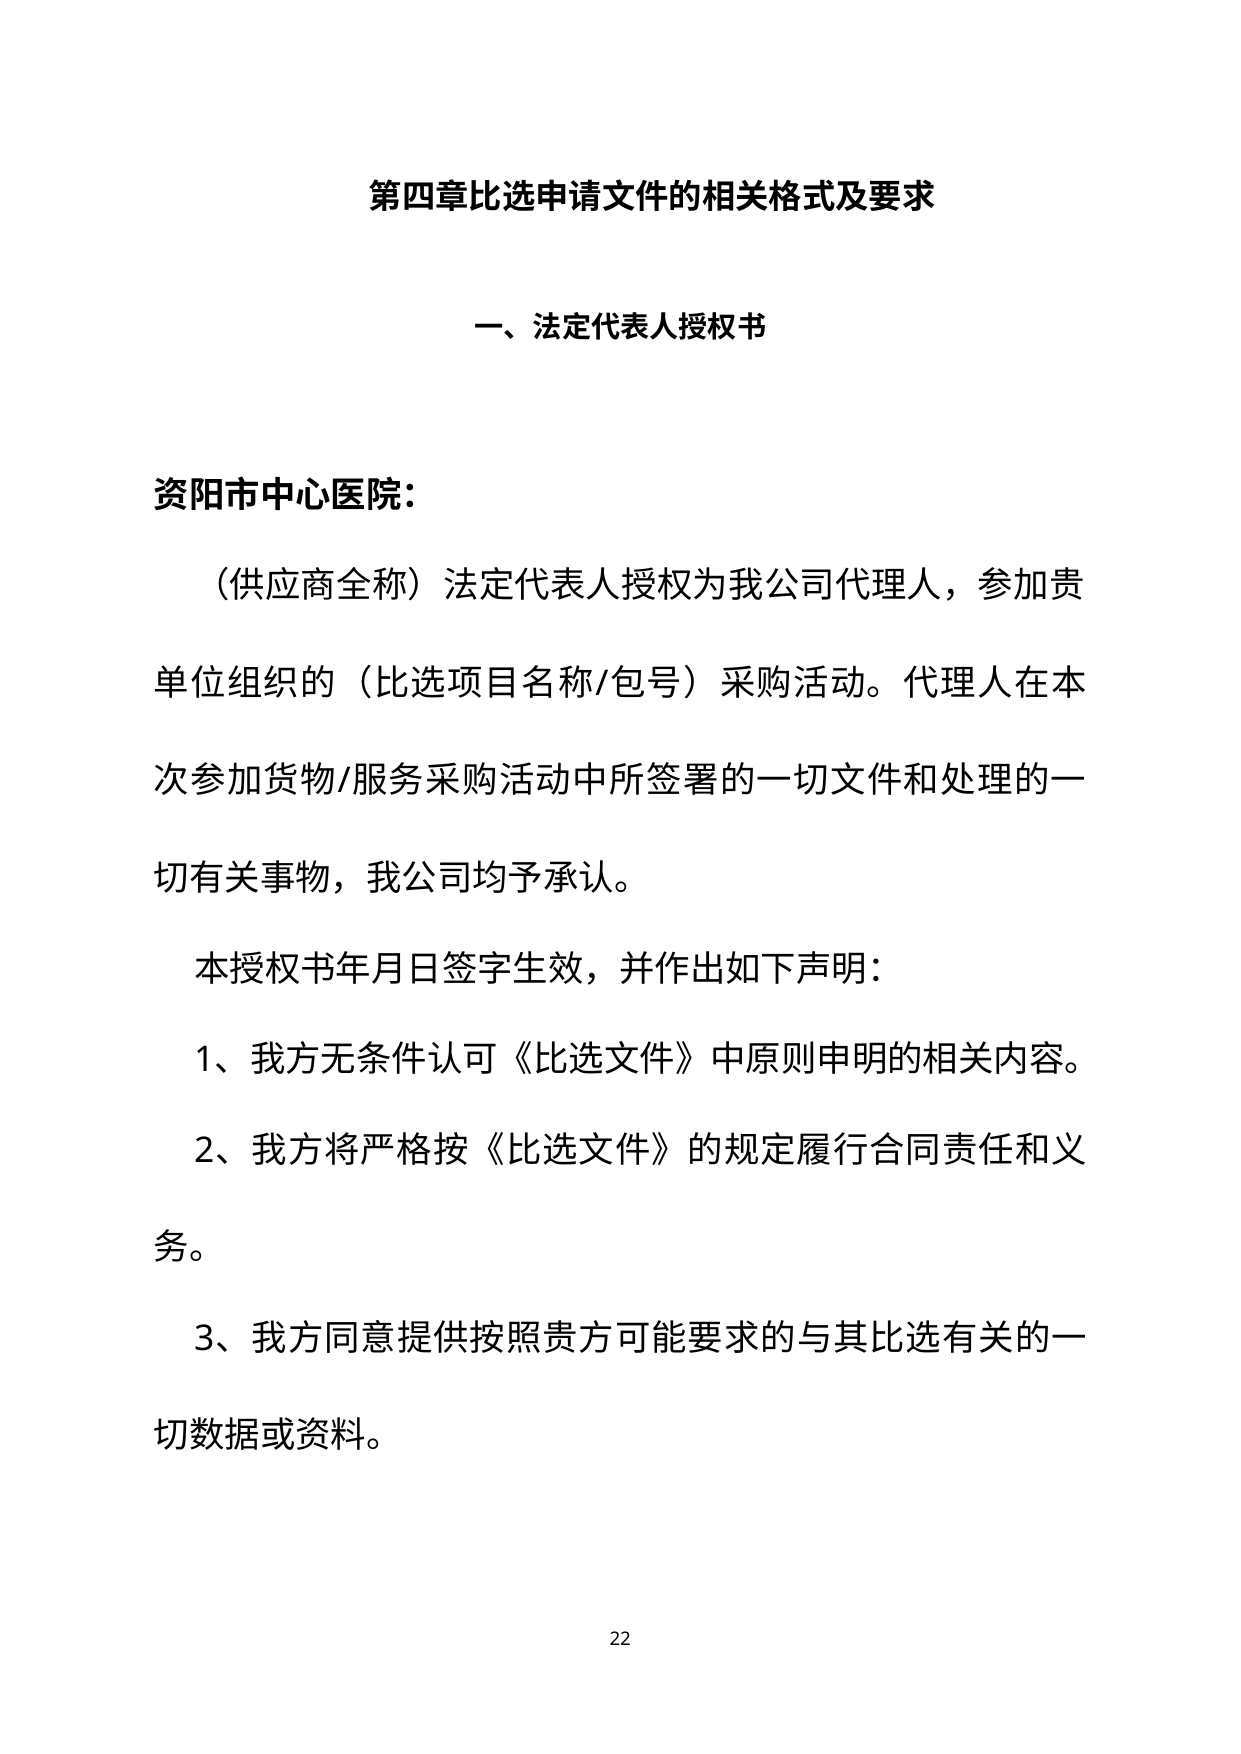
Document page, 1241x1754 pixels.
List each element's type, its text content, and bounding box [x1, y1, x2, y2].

text 3、我方同意提供按照贵方可能要求的与其比选有关的一切数据或资料。 [153, 1302, 1087, 1465]
text （供应商全称）法定代表人授权为我公司代理人，参加贵单位组织的（比选项目名称/包号）采购活动。代理人在本次参加货物/服务采购活动中所签署的一切文件和处理的一切有关事物，我公司均予承认。 [153, 550, 1087, 907]
text 第四章比选申请文件的相关格式及要求 [153, 162, 1087, 227]
subtitle 一、法定代表人授权书 [153, 292, 1087, 357]
text 2、我方将严格按《比选文件》的规定履行合同责任和义务。 [153, 1114, 1087, 1277]
text 1、我方无条件认可《比选文件》中原则申明的相关内容。 [153, 1024, 1087, 1089]
text 资阳市中心医院： [153, 459, 1087, 524]
text 本授权书年月日签字生效，并作出如下声明： [153, 933, 1087, 998]
